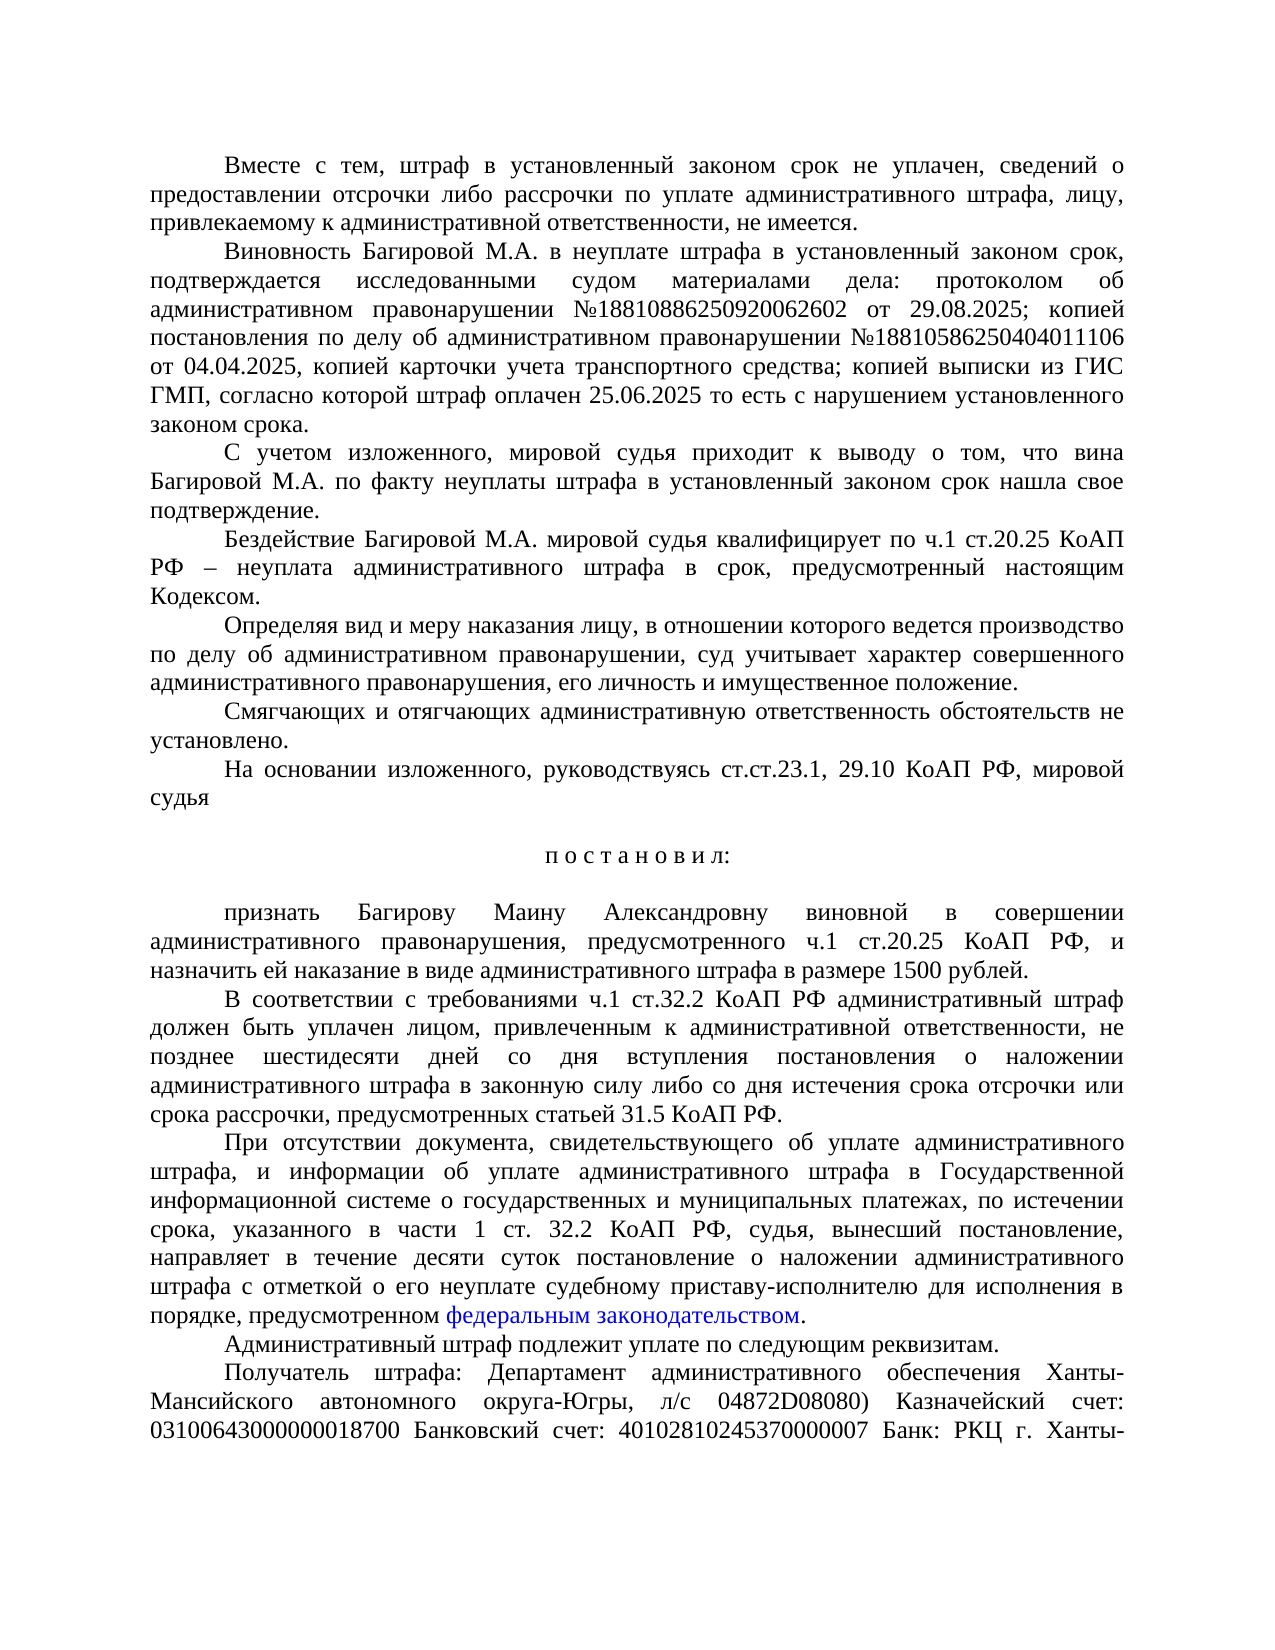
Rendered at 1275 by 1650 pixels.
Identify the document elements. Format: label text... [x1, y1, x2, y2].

text Определяя вид и меру наказания лицу, в отношении которого ведется производство по делу об административном правонарушении, суд учитывает характер совершенного административного правонарушения, его личность и имущественное положение. [150, 610, 1125, 696]
text С учетом изложенного, мировой судья приходит к выводу о том, что вина Багировой М.А. по факту неуплаты штрафа в установленный законом срок нашла свое подтверждение. [150, 437, 1125, 524]
text Смягчающих и отягчающих административную ответственность обстоятельств не установлено. [150, 696, 1125, 754]
text Бездействие Багировой М.А. мировой судья квалифицирует по ч.1 ст.20.25 КоАП РФ – неуплата административного штрафа в срок, предусмотренный настоящим Кодексом. [150, 524, 1125, 610]
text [150, 1357, 1125, 1444]
text На основании изложенного, руководствуясь ст.ст.23.1, 29.10 КоАП РФ, мировой судья [150, 754, 1125, 811]
text При отсутствии документа, свидетельствующего об уплате административного штрафа, и информации об уплате административного штрафа в Государственной информационной системе о государственных и муниципальных платежах, по истечении срока, указанного в части 1 ст. 32.2 КоАП РФ, судья, вынесший постановление, направляет в течение десяти суток постановление о наложении административного штрафа с отметкой о его неуплате судебному приставу-исполнителю для исполнения в порядке, предусмотренном федеральным законодательством. [150, 1127, 1125, 1329]
text В соответствии с требованиями ч.1 ст.32.2 КоАП РФ административный штраф должен быть уплачен лицом, привлеченным к административной ответственности, не позднее шестидесяти дней со дня вступления постановления о наложении административного штрафа в законную силу либо со дня истечения срока отсрочки или срока рассрочки, предусмотренных статьей 31.5 КоАП РФ. [150, 984, 1125, 1127]
text п о с т а н о в и л: [150, 840, 1125, 869]
text Административный штраф подлежит уплате по следующим реквизитам. [150, 1329, 1125, 1357]
text Вместе с тем, штраф в установленный законом срок не уплачен, сведений о предоставлении отсрочки либо рассрочки по уплате административного штрафа, лицу, привлекаемому к административной ответственности, не имеется. [150, 150, 1125, 236]
text Виновность Багировой М.А. в неуплате штрафа в установленный законом срок, подтверждается исследованными судом материалами дела: протоколом об административном правонарушении №18810886250920062602 от 29.08.2025; копией постановления по делу об административном правонарушении №18810586250404011106 от 04.04.2025, копией карточки учета транспортного средства; копией выписки из ГИС ГМП, согласно которой штраф оплачен 25.06.2025 то есть с нарушением установленного законом срока. [150, 236, 1125, 437]
text признать Багирову Маину Александровну виновной в совершении административного правонарушения, предусмотренного ч.1 ст.20.25 КоАП РФ, и назначить ей наказание в виде административного штрафа в размере 1500 рублей. [150, 897, 1125, 984]
